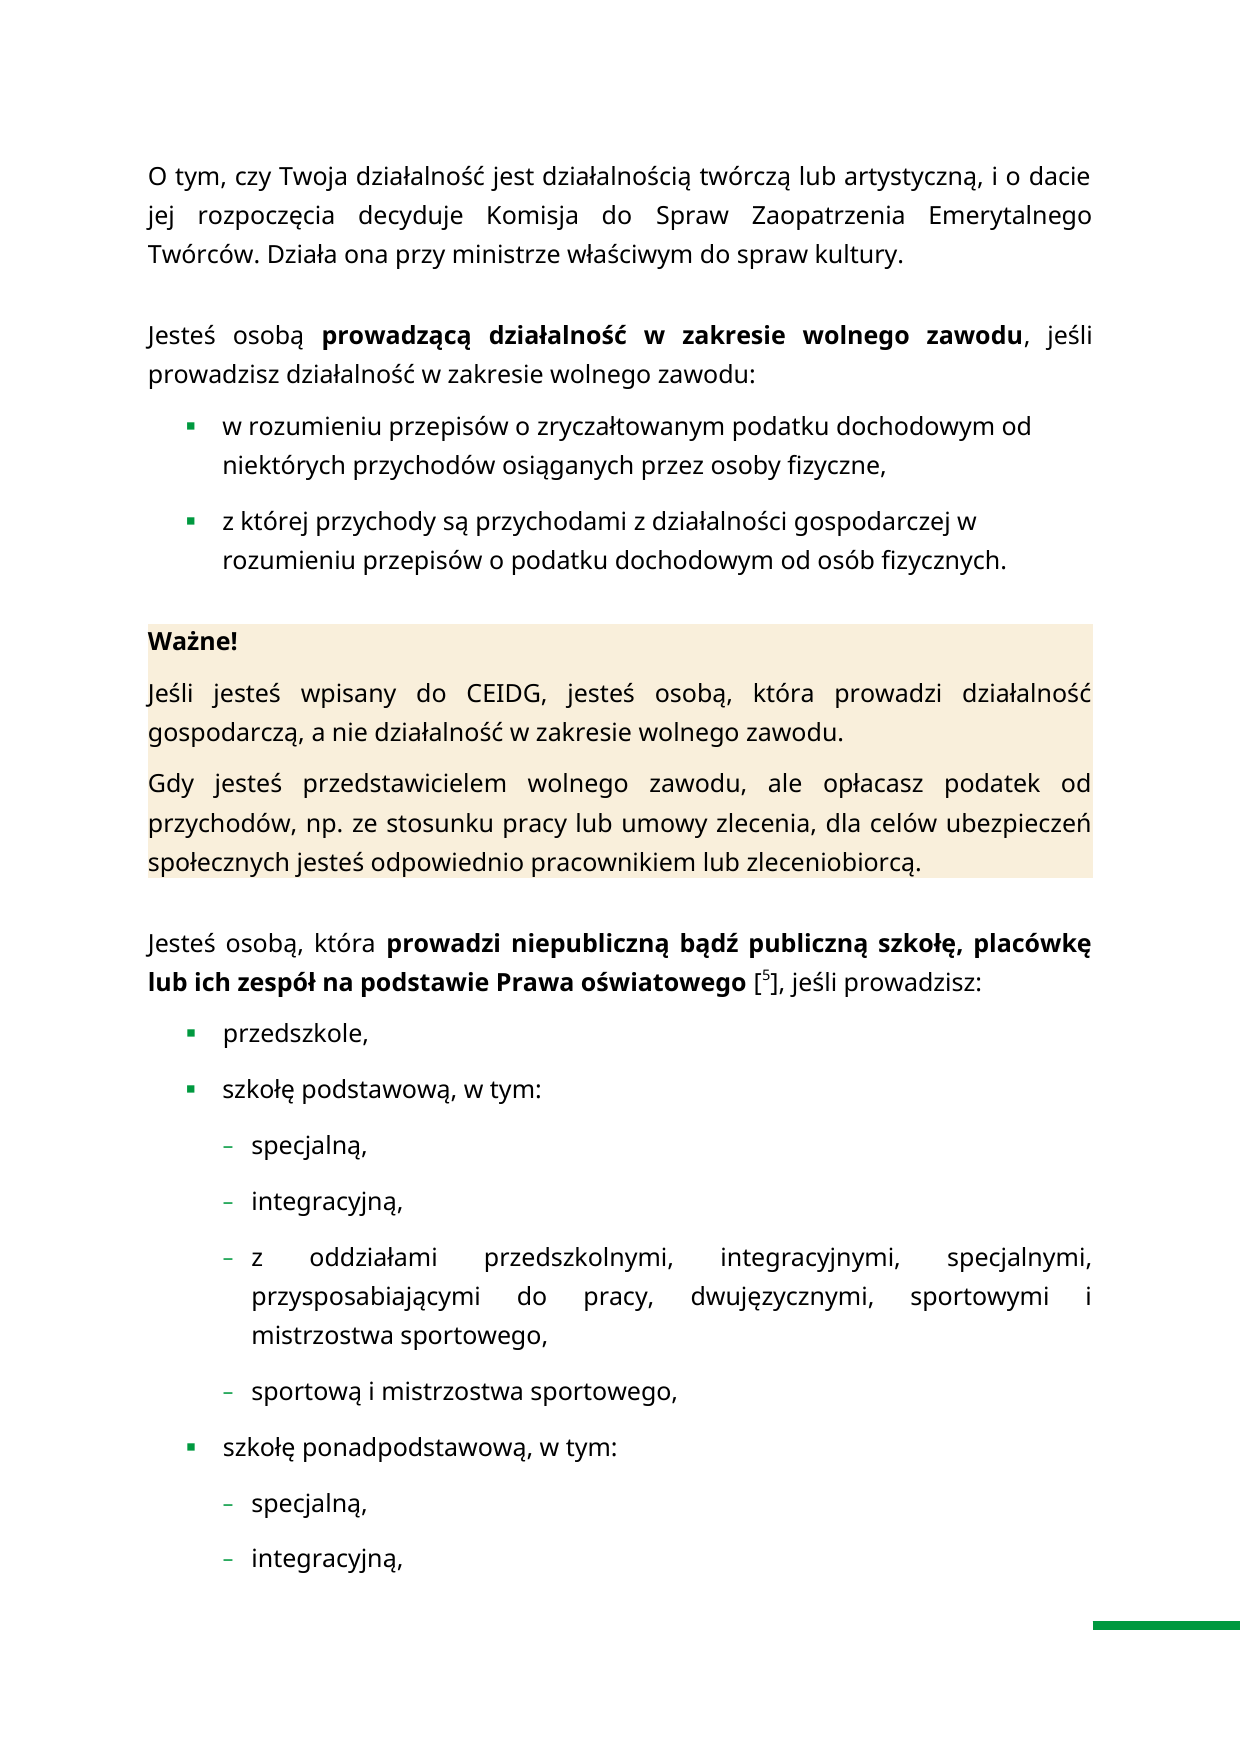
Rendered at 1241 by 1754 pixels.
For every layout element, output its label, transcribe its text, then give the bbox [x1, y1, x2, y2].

list integracyjną, [222, 1541, 1093, 1575]
list specjalną, [222, 1128, 1093, 1162]
text Ważne! [148, 624, 1093, 658]
list w rozumieniu przepisów o zryczałtowanym podatku dochodowym od niektórych przychodów osiąganych przez osoby fizyczne, [185, 409, 1093, 482]
list z oddziałami przedszkolnymi, integracyjnymi, specjalnymi, przysposabiającymi do pracy, dwujęzycznymi, sportowymi i mistrzostwa sportowego, [222, 1239, 1093, 1352]
list przedszkole, [185, 1016, 1093, 1050]
text Jesteś osobą prowadzącą działalność w zakresie wolnego zawodu, jeśli prowadzisz działalność w zakresie wolnego zawodu: [148, 318, 1093, 391]
list sportową i mistrzostwa sportowego, [222, 1374, 1093, 1408]
text Jesteś osobą, która prowadzi niepubliczną bądź publiczną szkołę, placówkę lub ich zespół na podstawie Prawa oświatowego [], jeśli prowadzisz: [148, 925, 1093, 998]
list z której przychody są przychodami z działalności gospodarczej w rozumieniu przepisów o podatku dochodowym od osób fizycznych. [185, 504, 1093, 577]
text Jeśli jesteś wpisany do CEIDG, jesteś osobą, która prowadzi działalność gospodarczą, a nie działalność w zakresie wolnego zawodu. [148, 675, 1093, 748]
list integracyjną, [222, 1184, 1093, 1218]
list specjalną, [222, 1485, 1093, 1519]
text Gdy jesteś przedstawicielem wolnego zawodu, ale opłacasz podatek od przychodów, np. ze stosunku pracy lub umowy zlecenia, dla celów ubezpieczeń społecznych jesteś odpowiednio pracownikiem lub zleceniobiorcą. [148, 766, 1093, 878]
list szkołę podstawową, w tym: [185, 1072, 1093, 1106]
text O tym, czy Twoja działalność jest działalnością twórczą lub artystyczną, i o dacie jej rozpoczęcia decyduje Komisja do Spraw Zaopatrzenia Emerytalnego Twórców. Działa ona przy ministrze właściwym do spraw kultury. [148, 159, 1093, 271]
list szkołę ponadpodstawową, w tym: [185, 1429, 1093, 1463]
